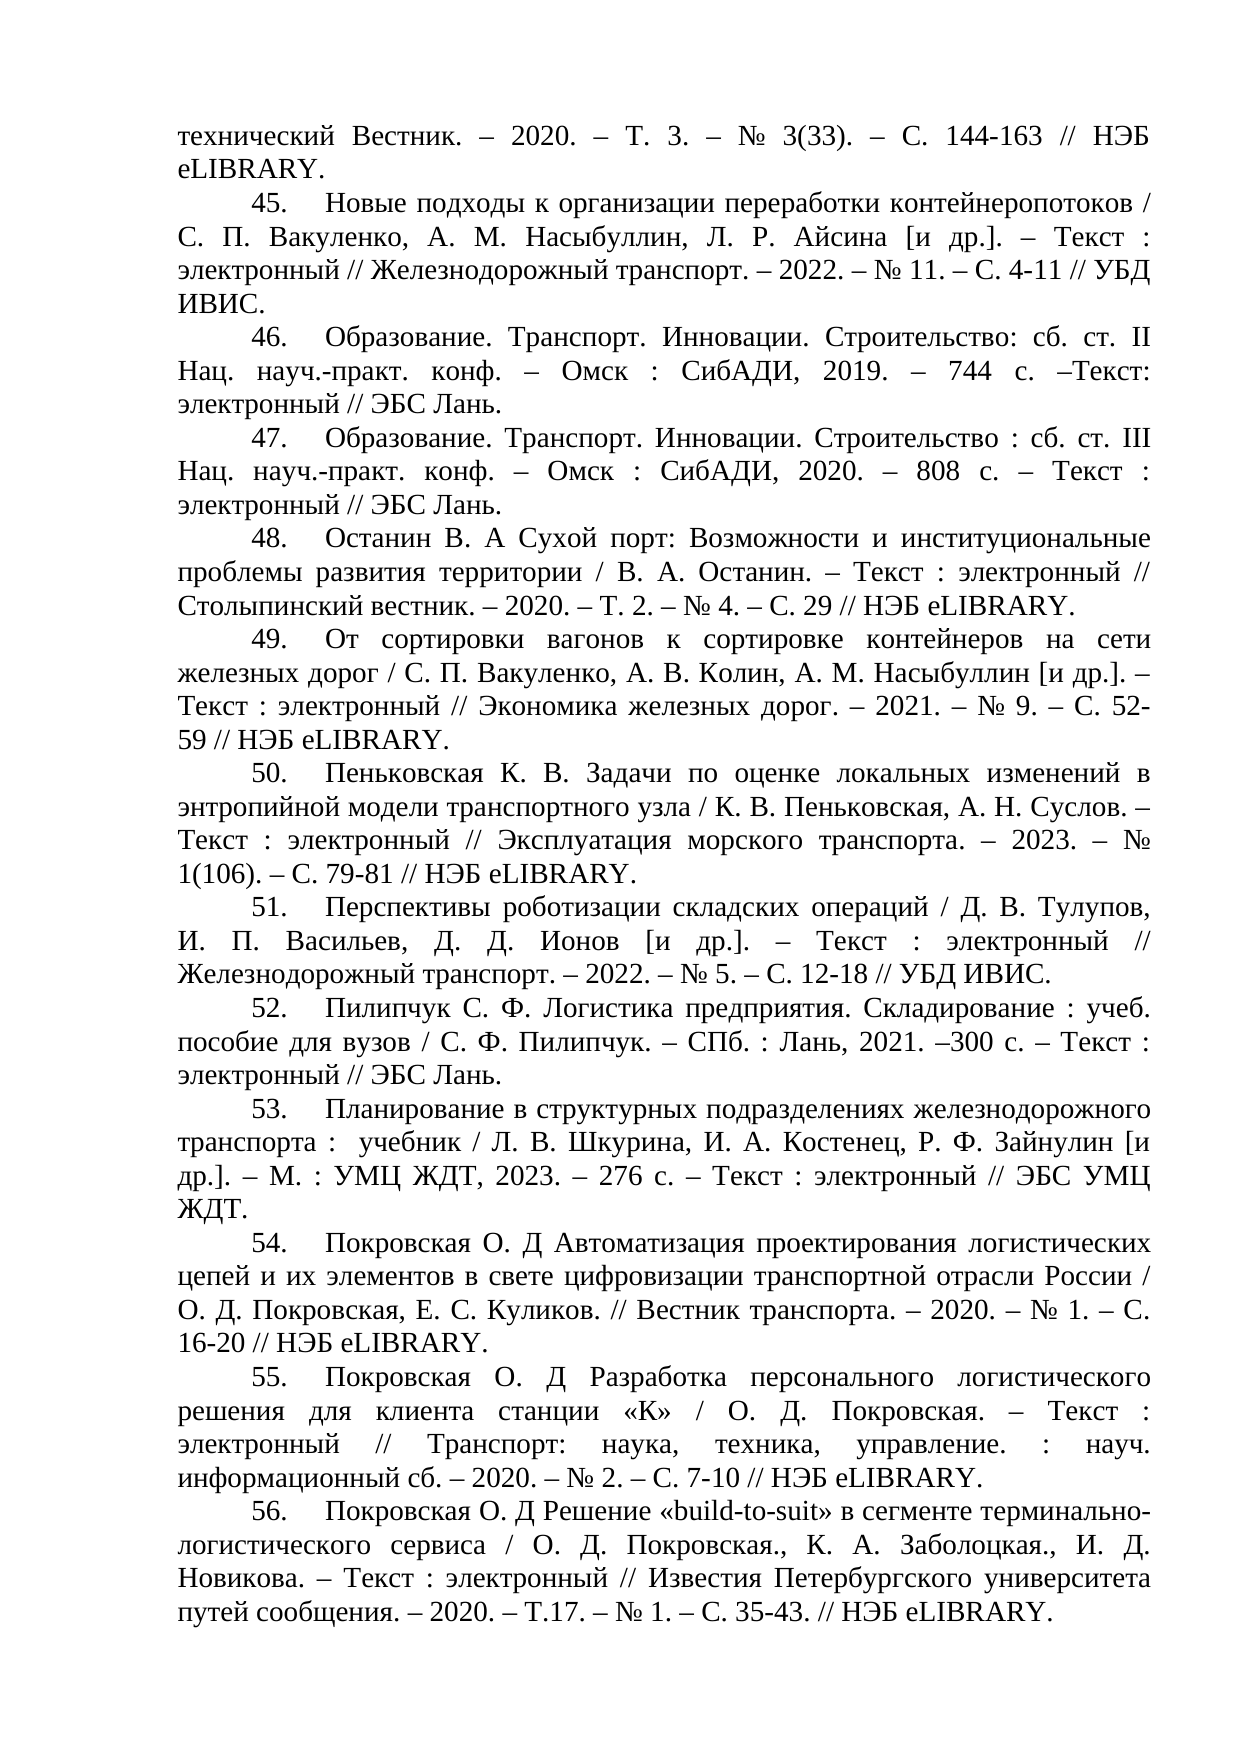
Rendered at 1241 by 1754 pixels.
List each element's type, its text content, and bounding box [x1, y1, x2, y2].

list Покровская О. Д Разработка персонального логистического решения для клиента станции «К» / О. Д. Покровская. – Текст : электронный // Транспорт: наука, техника, управление. : науч. информационный сб. – 2020. – № 2. – С. 7-10 // НЭБ eLIBRARY. [177, 1359, 1152, 1493]
list Пеньковская К. В. Задачи по оценке локальных изменений в энтропийной модели транспортного узла / К. В. Пеньковская, А. Н. Суслов. – Текст : электронный // Эксплуатация морского транспорта. – 2023. – № 1(106). – С. 79-81 // НЭБ eLIBRARY. [177, 755, 1152, 889]
list Образование. Транспорт. Инновации. Строительство: сб. ст. II Нац. науч.-практ. конф. – Омск : СибАДИ, 2019. – 744 с. –Текст: электронный // ЭБС Лань. [177, 319, 1152, 420]
list Перспективы роботизации складских операций / Д. В. Тулупов, И. П. Васильев, Д. Д. Ионов [и др.]. – Текст : электронный // Железнодорожный транспорт. – 2022. – № 5. – С. 12-18 // УБД ИВИС. [177, 889, 1152, 990]
list Останин В. А Сухой порт: Возможности и институциональные проблемы развития территории / В. А. Останин. – Текст : электронный // Столыпинский вестник. – 2020. – Т. 2. – № 4. – С. 29 // НЭБ eLIBRARY. [177, 521, 1152, 621]
list Пилипчук С. Ф. Логистика предприятия. Складирование : учеб. пособие для вузов / С. Ф. Пилипчук. – СПб. : Лань, 2021. –300 с. – Текст : электронный // ЭБС Лань. [177, 990, 1152, 1091]
list Покровская О. Д Автоматизация проектирования логистических цепей и их элементов в свете цифровизации транспортной отрасли России / О. Д. Покровская, Е. С. Куликов. // Вестник транспорта. – 2020. – № 1. – С. 16-20 // НЭБ eLIBRARY. [177, 1225, 1152, 1359]
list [177, 118, 1152, 185]
list Планирование в структурных подразделениях железнодорожного транспорта : учебник / Л. В. Шкурина, И. А. Костенец, Р. Ф. Зайнулин [и др.]. – М. : УМЦ ЖДТ, 2023. – 276 с. – Текст : электронный // ЭБС УМЦ ЖДТ. [177, 1091, 1152, 1225]
list Образование. Транспорт. Инновации. Строительство : сб. ст. III Нац. науч.-практ. конф. – Омск : СибАДИ, 2020. – 808 с. – Текст : электронный // ЭБС Лань. [177, 420, 1152, 521]
list От сортировки вагонов к сортировке контейнеров на сети железных дорог / С. П. Вакуленко, А. В. Колин, А. М. Насыбуллин [и др.]. – Текст : электронный // Экономика железных дорог. – 2021. – № 9. – С. 52-59 // НЭБ eLIBRARY. [177, 621, 1152, 755]
list Новые подходы к организации переработки контейнеропотоков / С. П. Вакуленко, А. М. Насыбуллин, Л. Р. Айсина [и др.]. – Текст : электронный // Железнодорожный транспорт. – 2022. – № 11. – С. 4-11 // УБД ИВИС. [177, 185, 1152, 319]
list Покровская О. Д Решение «build-to-suit» в сегменте терминально-логистического сервиса / О. Д. Покровская., К. А. Заболоцкая., И. Д. Новикова. – Текст : электронный // Известия Петербургского университета путей сообщения. – 2020. – Т.17. – № 1. – С. 35-43. // НЭБ eLIBRARY. [177, 1493, 1152, 1627]
